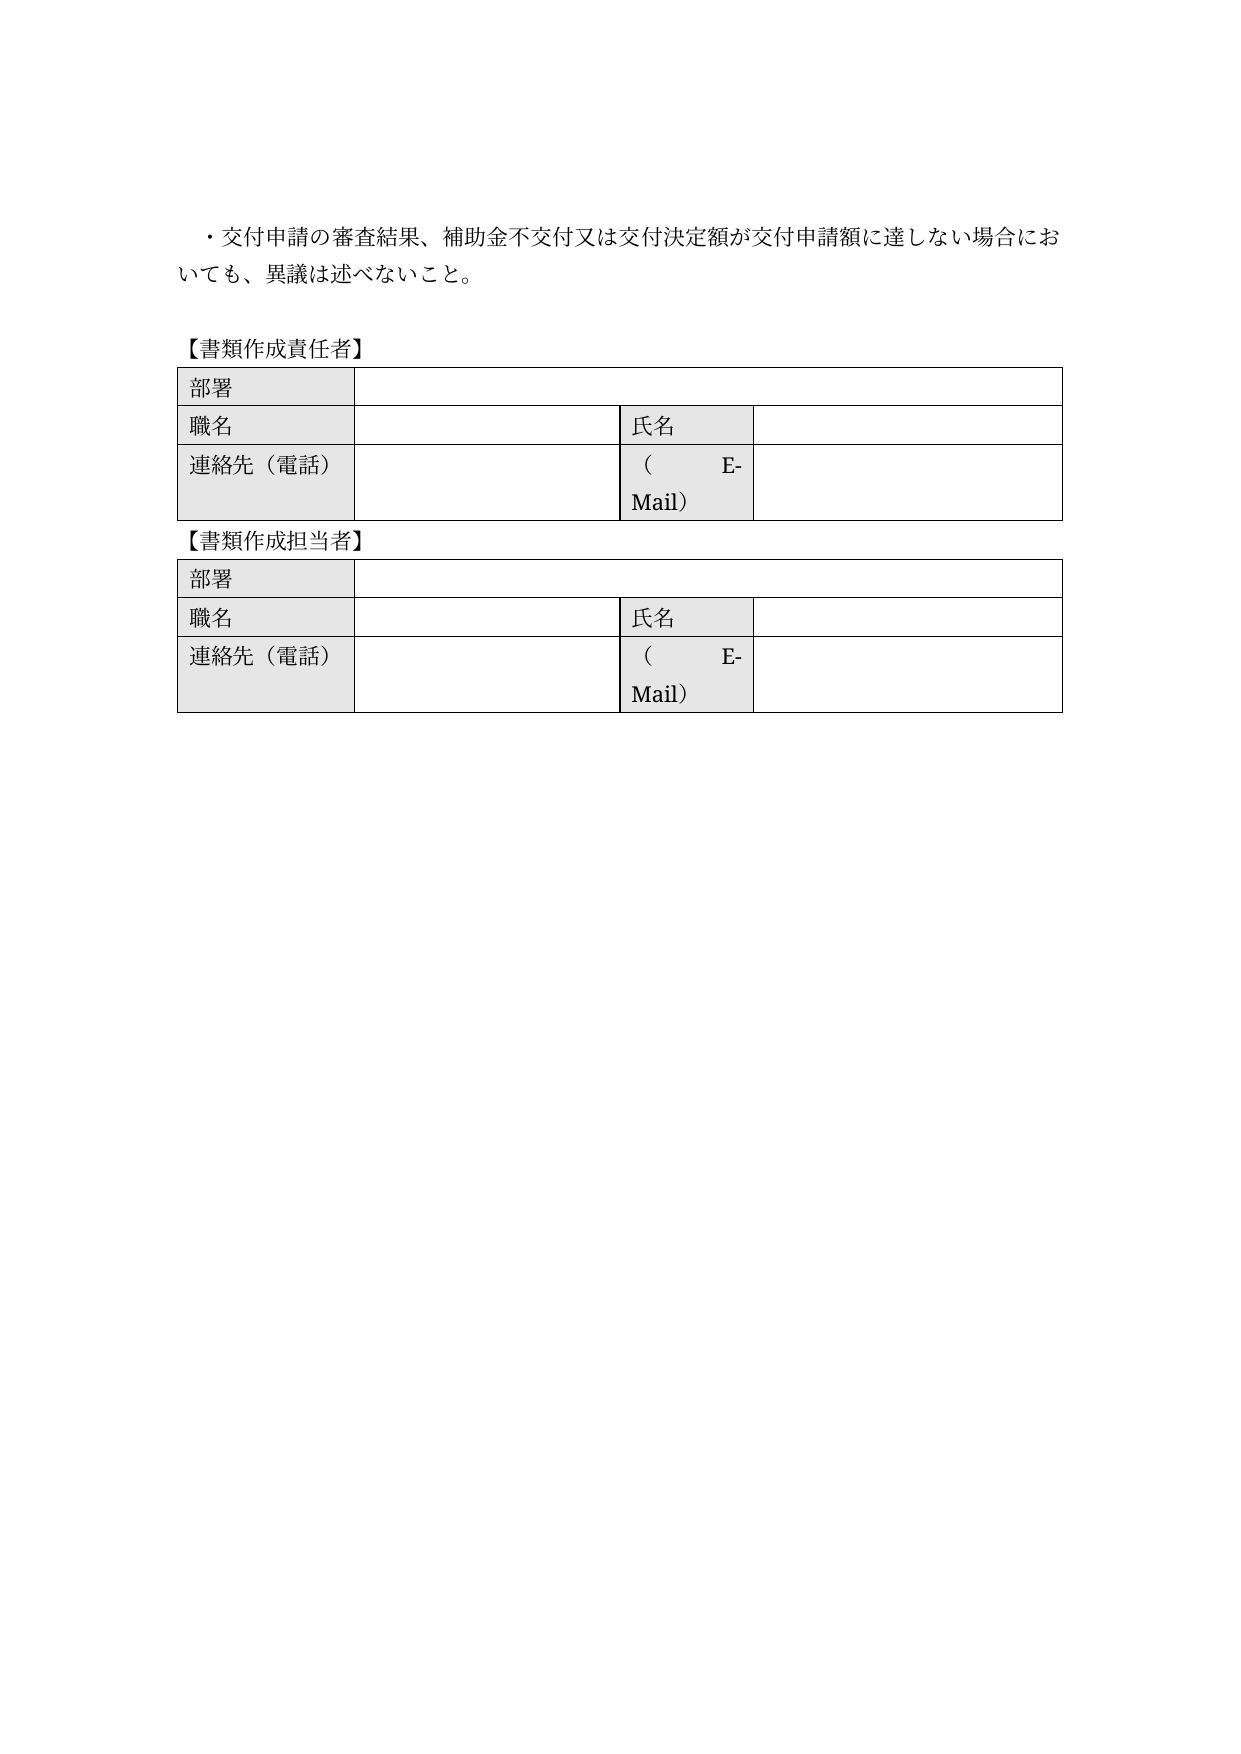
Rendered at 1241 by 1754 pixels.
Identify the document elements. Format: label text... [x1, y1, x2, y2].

table_cell 氏名 [621, 598, 753, 636]
table_cell [754, 637, 1062, 712]
table_cell [754, 406, 1062, 444]
table_cell （E-Mail） [621, 637, 753, 712]
table_header [355, 368, 1062, 405]
text 【書類作成担当者】 [177, 521, 1063, 558]
table_cell 連絡先（電話） [178, 637, 354, 712]
table_cell [754, 445, 1062, 520]
table_header [355, 560, 1062, 597]
table_cell [355, 406, 619, 444]
table_cell （E-Mail） [621, 445, 753, 520]
table_cell 氏名 [621, 406, 753, 444]
table_cell 職名 [178, 598, 354, 636]
table_cell 職名 [178, 406, 354, 444]
text ・交付申請の審査結果、補助金不交付又は交付決定額が交付申請額に達しない場合においても、異議は述べないこと。 [177, 217, 1063, 292]
table_header 部署 [178, 560, 354, 597]
table_cell [754, 598, 1062, 636]
table_cell [355, 637, 619, 712]
table_header 部署 [178, 368, 354, 405]
text 【書類作成責任者】 [177, 329, 1063, 367]
table_cell [355, 445, 619, 520]
table_cell 連絡先（電話） [178, 445, 354, 520]
table_cell [355, 598, 619, 636]
